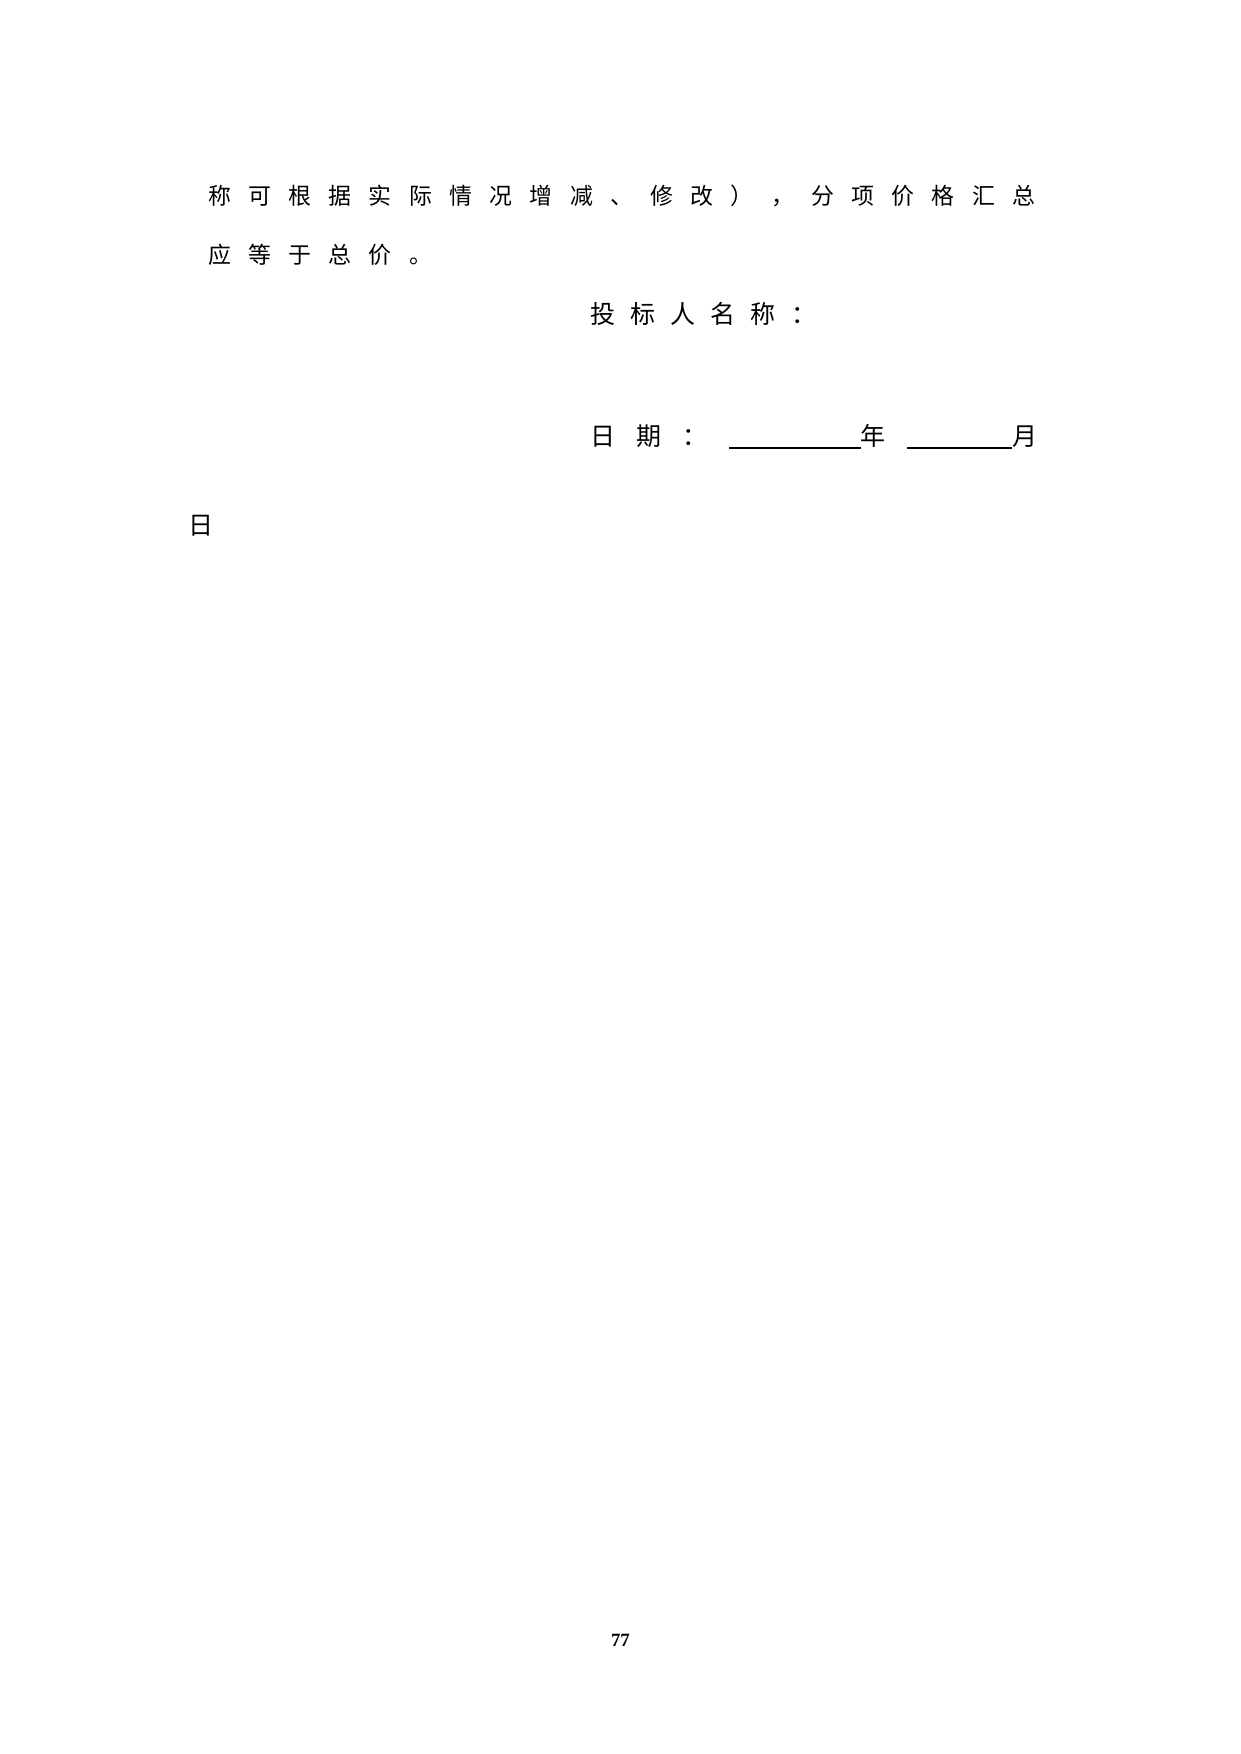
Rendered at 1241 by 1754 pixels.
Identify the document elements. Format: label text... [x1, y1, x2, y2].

text 日期： 年 月 日 [188, 405, 1052, 553]
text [207, 164, 1052, 283]
text 投标人名称： [188, 283, 1052, 343]
